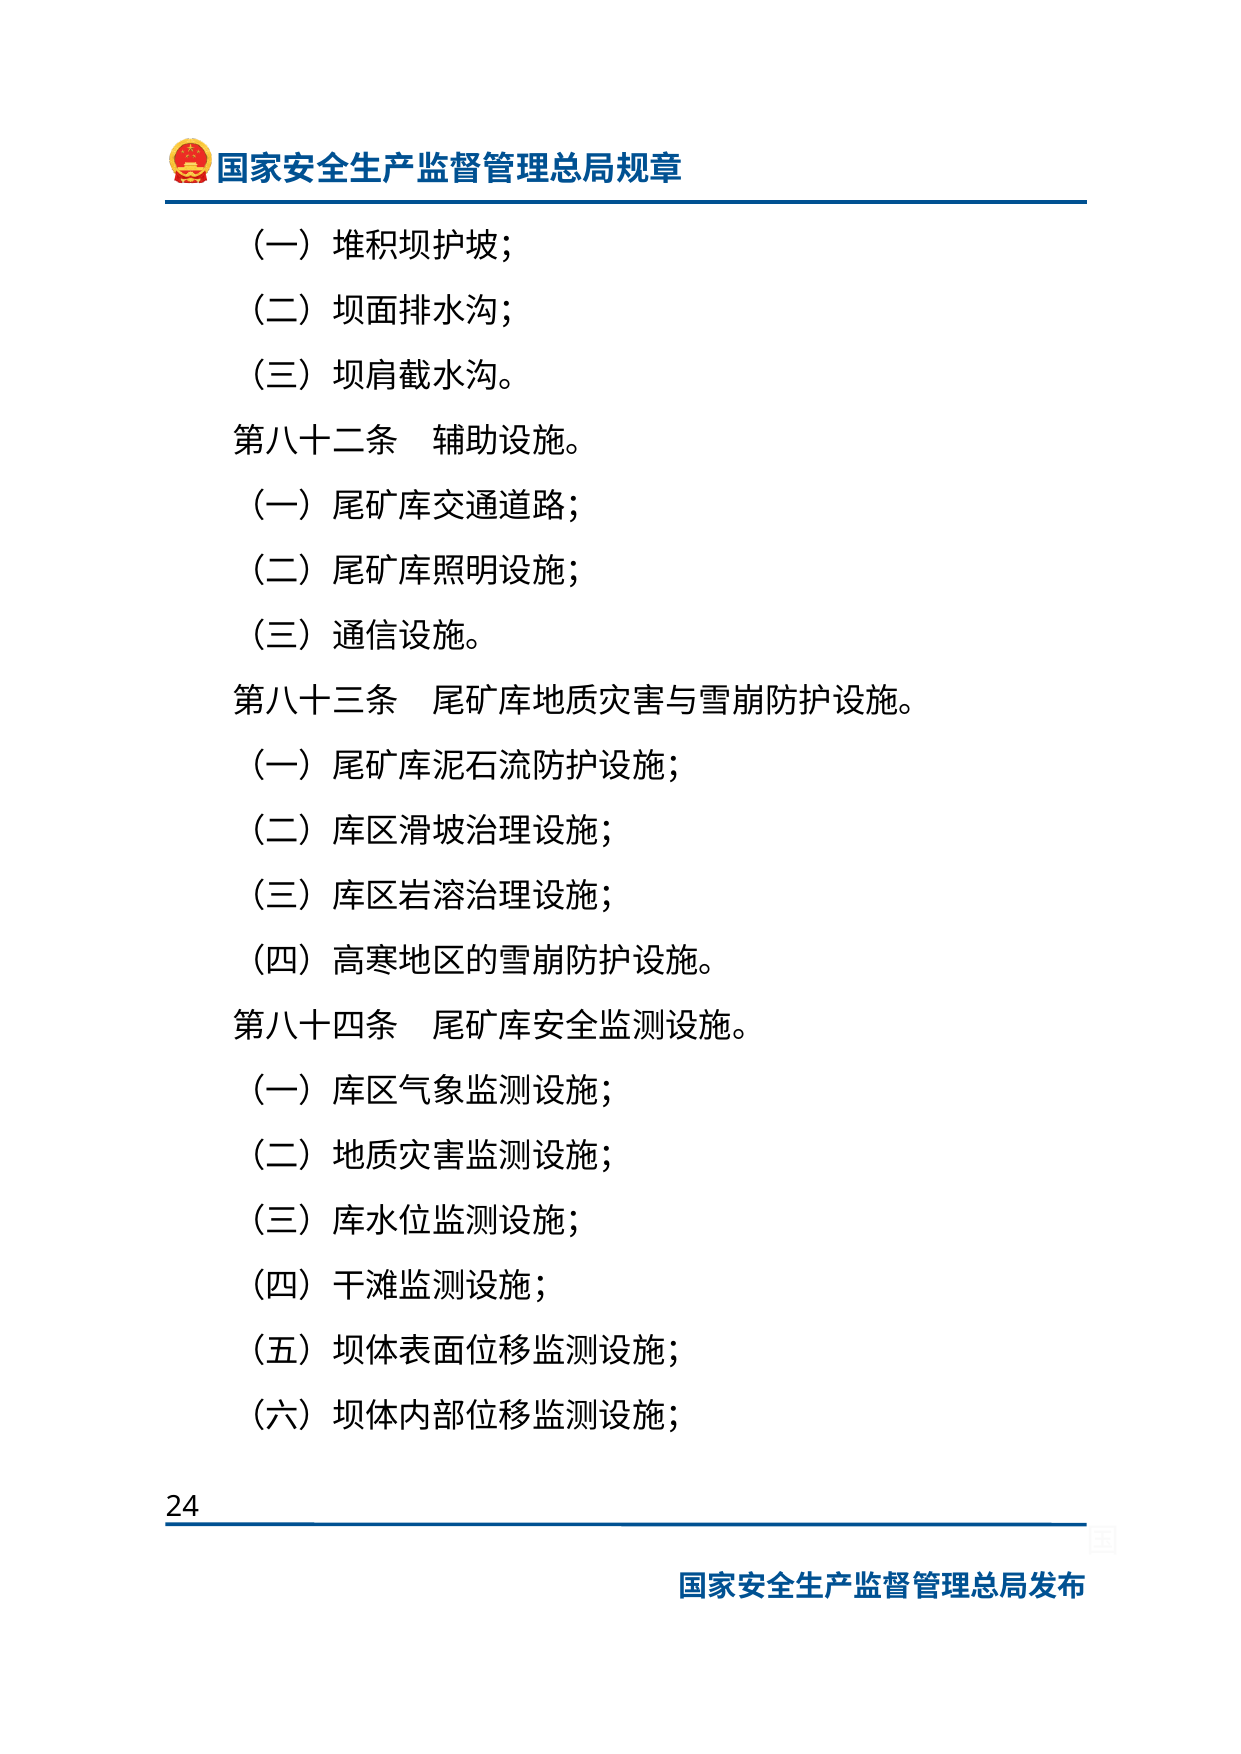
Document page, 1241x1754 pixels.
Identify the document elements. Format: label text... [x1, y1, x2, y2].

text （一）堆积坝护坡； [165, 211, 1087, 276]
picture [165, 136, 216, 187]
text （二）地质灾害监测设施； [165, 1121, 1087, 1186]
text （二）尾矿库照明设施； [165, 536, 1087, 601]
text （四）干滩监测设施； [165, 1251, 1087, 1316]
text （三）库水位监测设施； [165, 1186, 1087, 1251]
text （一）库区气象监测设施； [165, 1056, 1087, 1121]
text （一）尾矿库泥石流防护设施； [165, 731, 1087, 796]
text （二）库区滑坡治理设施； [165, 796, 1087, 861]
text （三）库区岩溶治理设施； [165, 861, 1087, 926]
text （四）高寒地区的雪崩防护设施。 [165, 926, 1087, 991]
text 第八十四条 尾矿库安全监测设施。 [165, 991, 1087, 1056]
text （五）坝体表面位移监测设施； [165, 1316, 1087, 1381]
text （三）坝肩截水沟。 [165, 341, 1087, 406]
text 第八十二条 辅助设施。 [165, 406, 1087, 471]
text （二）坝面排水沟； [165, 276, 1087, 341]
text （三）通信设施。 [165, 601, 1087, 666]
text 第八十三条 尾矿库地质灾害与雪崩防护设施。 [165, 666, 1087, 731]
text （六）坝体内部位移监测设施； [165, 1381, 1087, 1446]
text （一）尾矿库交通道路； [165, 471, 1087, 536]
